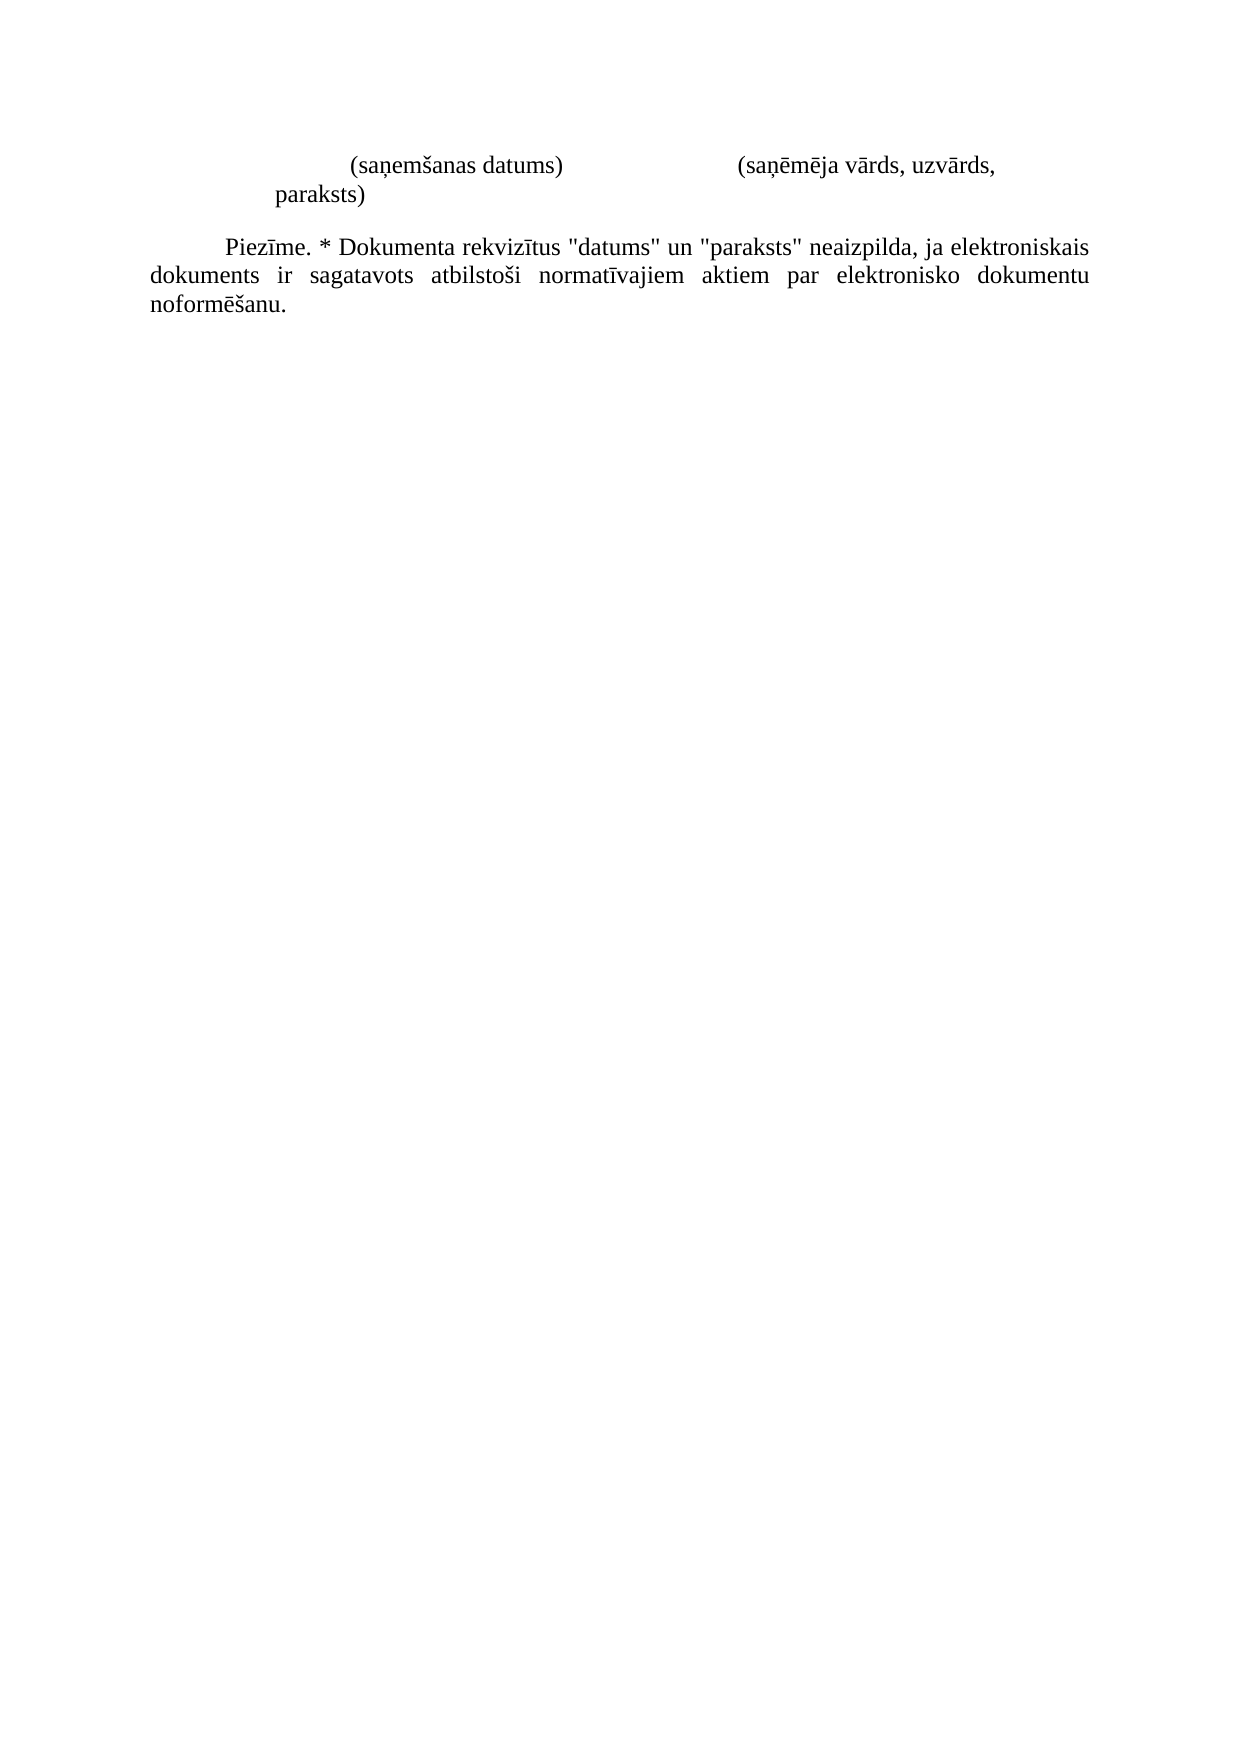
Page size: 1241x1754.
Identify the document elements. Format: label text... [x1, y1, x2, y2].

text (saņemšanas datums) (saņēmēja vārds, uzvārds, paraksts) [275, 150, 1090, 207]
text Piezīme. * Dokumenta rekvizītus "datums" un "paraksts" neaizpilda, ja elektroniskais dokuments ir sagatavots atbilstoši normatīvajiem aktiem par elektronisko dokumentu noformēšanu. [150, 232, 1090, 318]
